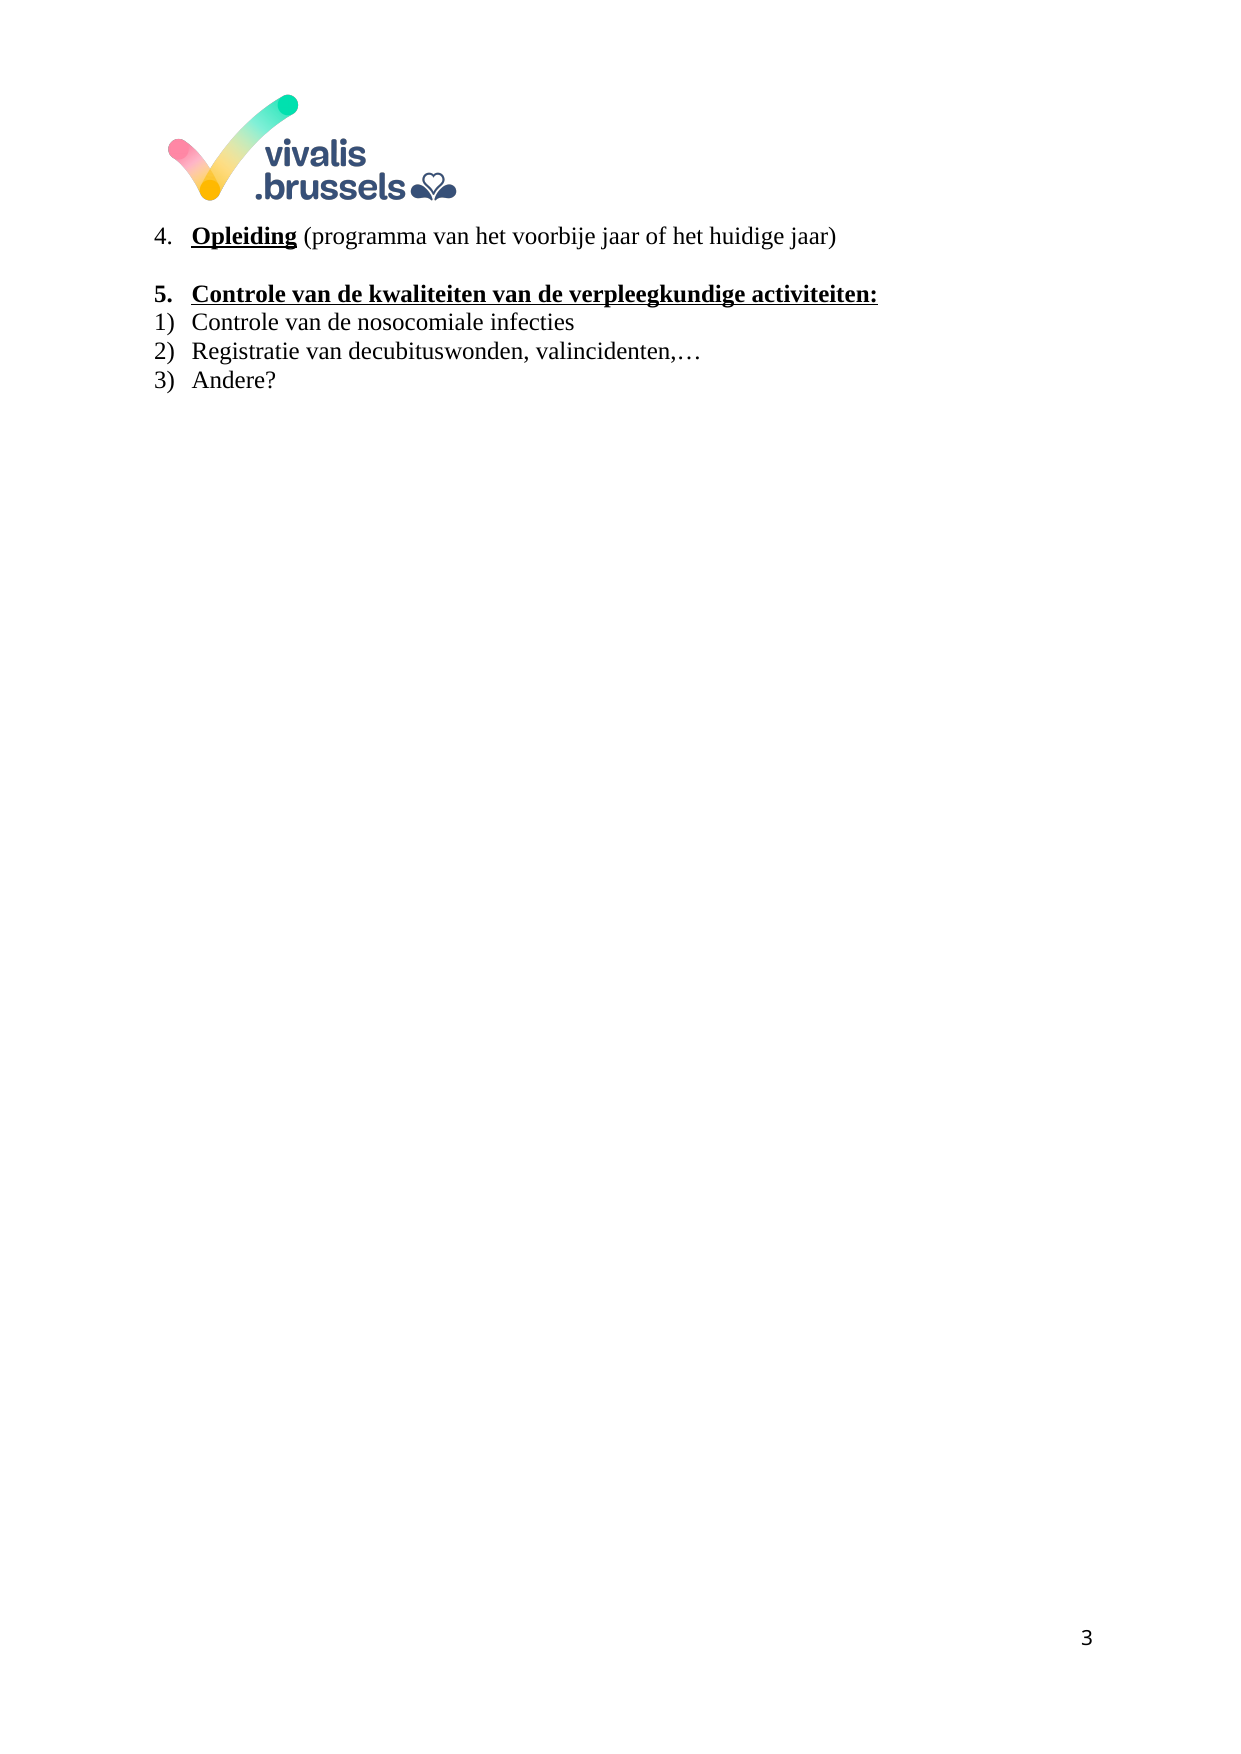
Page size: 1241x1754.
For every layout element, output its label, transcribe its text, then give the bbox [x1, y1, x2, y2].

list Registratie van decubituswonden, valincidenten,… [154, 336, 1093, 365]
list Andere? [154, 365, 1093, 394]
list Controle van de kwaliteiten van de verpleegkundige activiteiten: [154, 279, 1093, 307]
list Opleiding (programma van het voorbije jaar of het huidige jaar) [154, 221, 1093, 250]
list Controle van de nosocomiale infecties [154, 307, 1093, 336]
picture [147, 73, 478, 222]
